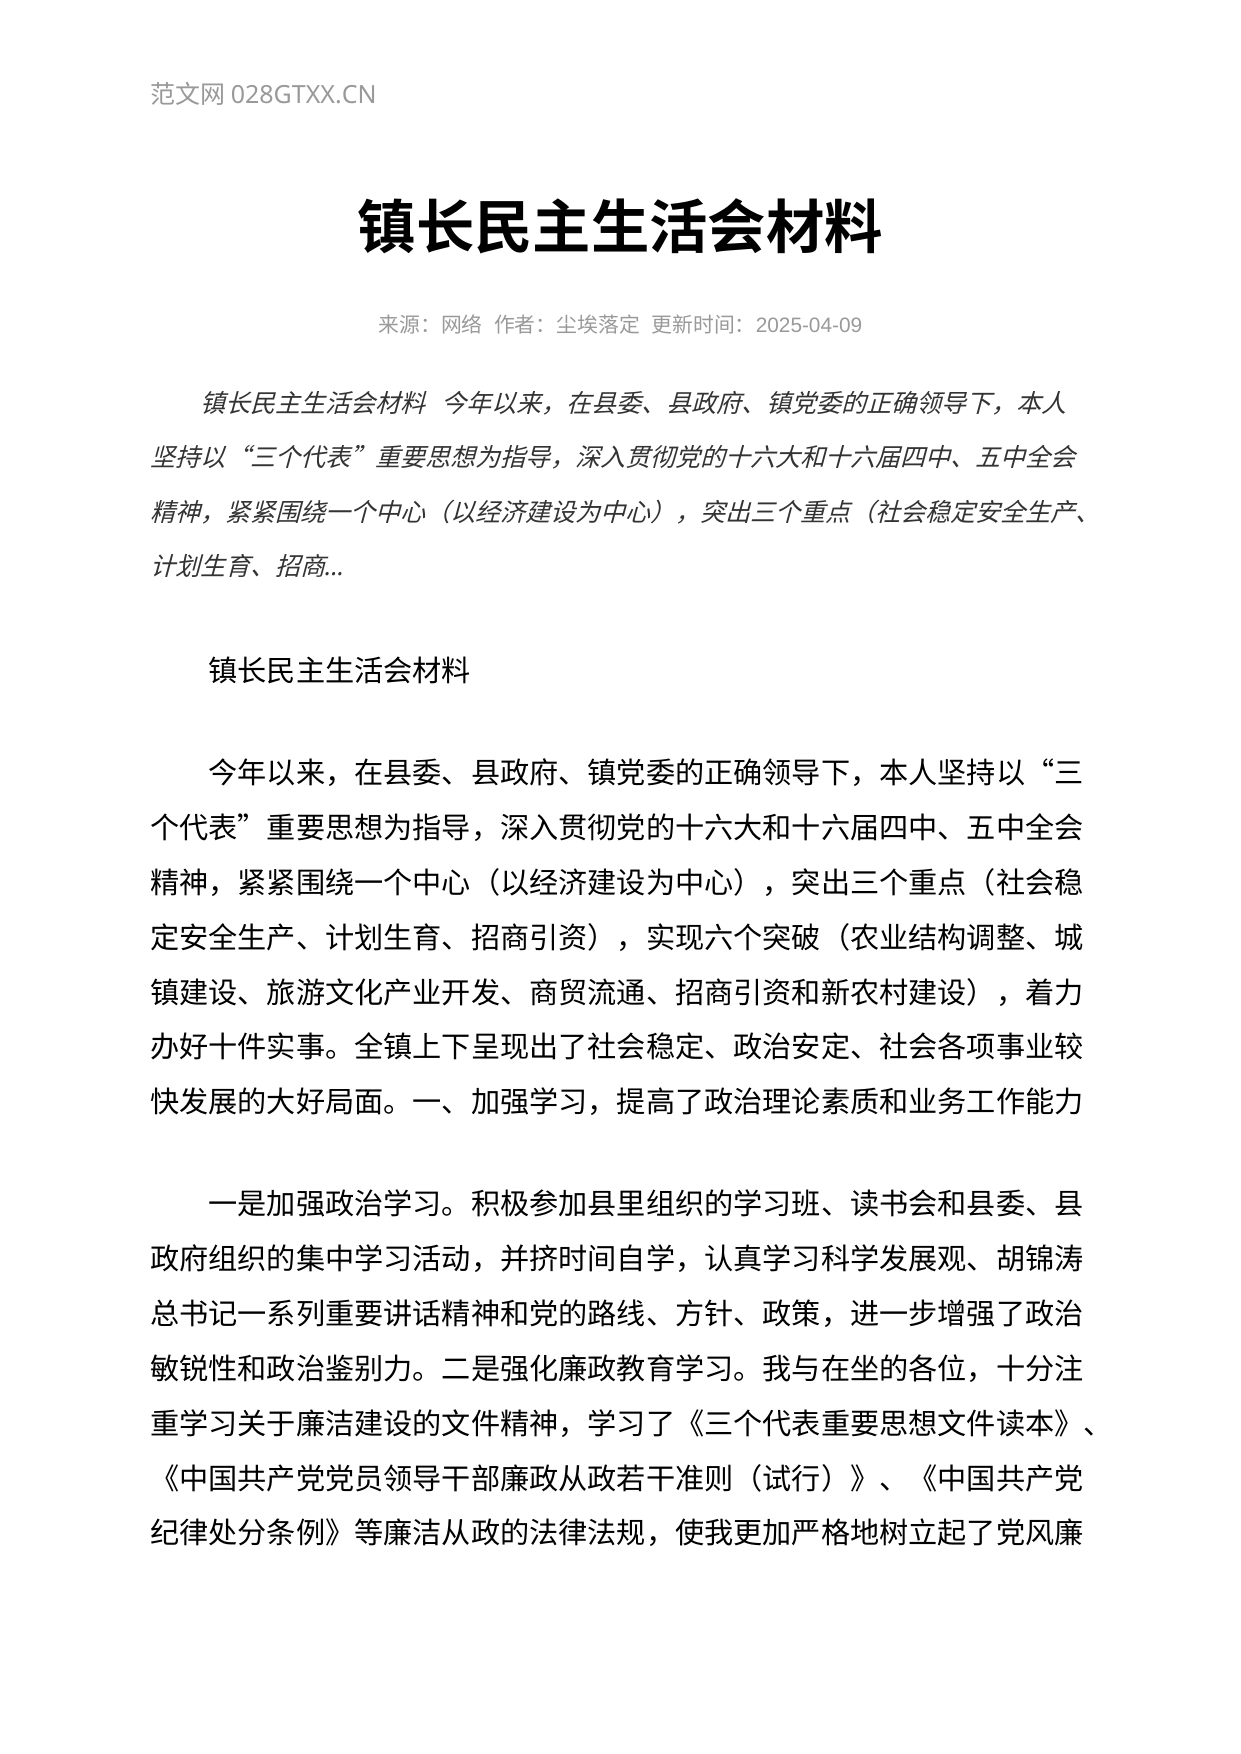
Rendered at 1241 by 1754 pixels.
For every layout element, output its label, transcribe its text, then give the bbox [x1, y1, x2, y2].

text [150, 1181, 1090, 1552]
text 今年以来，在县委、县政府、镇党委的正确领导下，本人坚持以“三个代表”重要思想为指导，深入贯彻党的十六大和十六届四中、五中全会精神，紧紧围绕一个中心（以经济建设为中心），突出三个重点（社会稳定安全生产、计划生育、招商引资），实现六个突破（农业结构调整、城镇建设、旅游文化产业开发、商贸流通、招商引资和新农村建设），着力办好十件实事。全镇上下呈现出了社会稳定、政治安定、社会各项事业较快发展的大好局面。一、加强学习，提高了政治理论素质和业务工作能力 [150, 749, 1090, 1121]
text 来源：网络 作者：尘埃落定 更新时间：2025-04-09 [150, 313, 1090, 337]
text 镇长民主生活会材料 今年以来，在县委、县政府、镇党委的正确领导下，本人坚持以“三个代表”重要思想为指导，深入贯彻党的十六大和十六届四中、五中全会精神，紧紧围绕一个中心（以经济建设为中心），突出三个重点（社会稳定安全生产、计划生育、招商... [150, 383, 1090, 583]
text 镇长民主生活会材料 [150, 648, 1090, 690]
subtitle 镇长民主生活会材料 [150, 181, 1090, 266]
